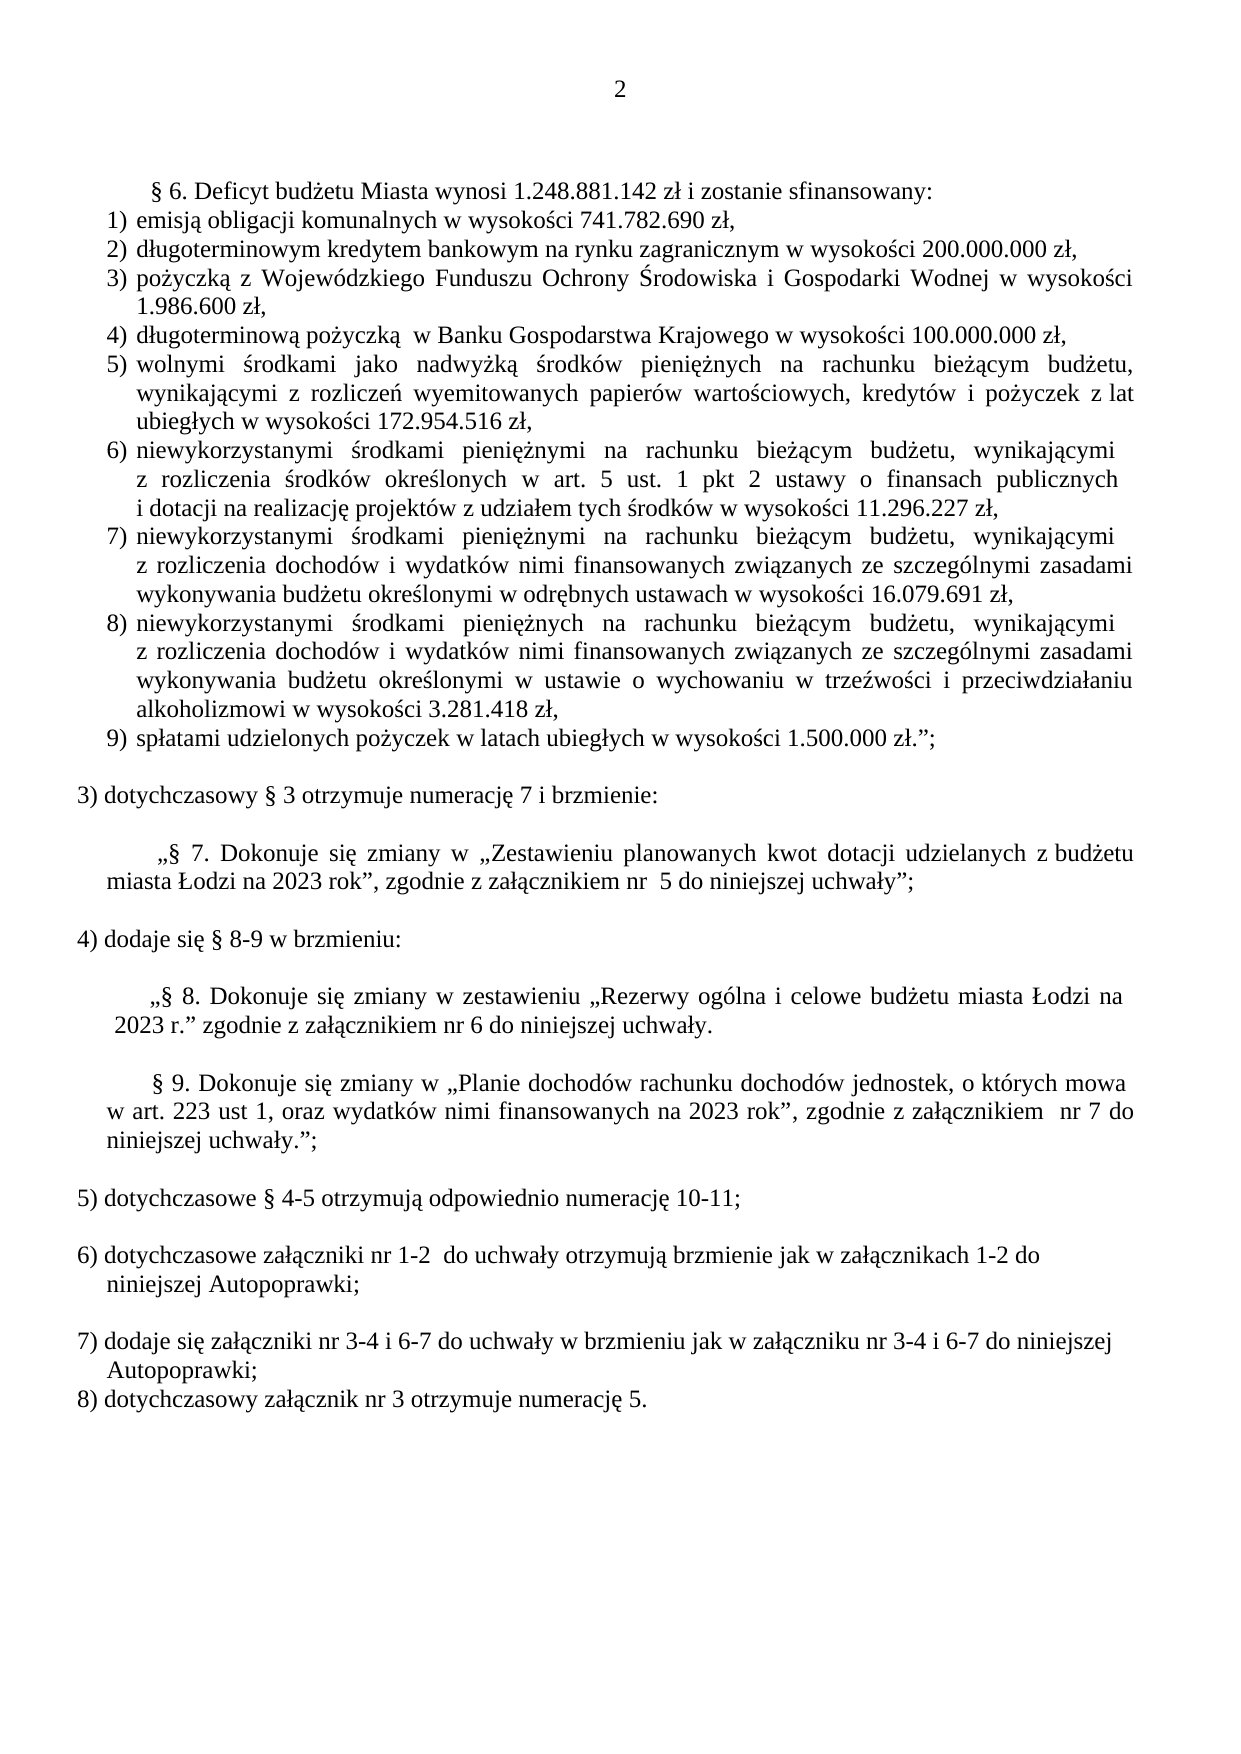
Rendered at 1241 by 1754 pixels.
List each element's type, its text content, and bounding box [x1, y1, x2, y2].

text 7) dodaje się załączniki nr 3-4 i 6-7 do uchwały w brzmieniu jak w załączniku nr 3-4 i 6-7 do niniejszej Autopoprawki; [77, 1326, 1134, 1384]
list długoterminową pożyczką w Banku Gospodarstwa Krajowego w wysokości 100.000.000 zł, [106, 320, 1134, 349]
text 4) dodaje się § 8-9 w brzmieniu: [77, 924, 1134, 953]
list wolnymi środkami jako nadwyżką środków pieniężnych na rachunku bieżącym budżetu, wynikającymi z rozliczeń wyemitowanych papierów wartościowych, kredytów i pożyczek z lat ubiegłych w wysokości 172.954.516 zł, [106, 349, 1134, 435]
list spłatami udzielonych pożyczek w latach ubiegłych w wysokości 1.500.000 zł.”; [106, 723, 1134, 751]
text 6) dotychczasowe załączniki nr 1-2 do uchwały otrzymują brzmienie jak w załącznikach 1-2 do niniejszej Autopoprawki; [77, 1240, 1134, 1298]
text § 9. Dokonuje się zmiany w „Planie dochodów rachunku dochodów jednostek, o których mowa w art. 223 ust 1, oraz wydatków nimi finansowanych na 2023 rok”, zgodnie z załącznikiem nr 7 do niniejszej uchwały.”; [106, 1068, 1134, 1154]
list niewykorzystanymi środkami pieniężnych na rachunku bieżącym budżetu, wynikającymi z rozliczenia dochodów i wydatków nimi finansowanych związanych ze szczególnymi zasadami wykonywania budżetu określonymi w ustawie o wychowaniu w trzeźwości i przeciwdziałaniu alkoholizmowi w wysokości 3.281.418 zł, [106, 608, 1134, 723]
list długoterminowym kredytem bankowym na rynku zagranicznym w wysokości 200.000.000 zł, [106, 234, 1134, 263]
text „§ 8. Dokonuje się zmiany w zestawieniu „Rezerwy ogólna i celowe budżetu miasta Łodzi na 2023 r.” zgodnie z załącznikiem nr 6 do niniejszej uchwały. [114, 981, 1134, 1039]
text § 6. Deficyt budżetu Miasta wynosi 1.248.881.142 zł i zostanie sfinansowany: [106, 176, 1134, 205]
list niewykorzystanymi środkami pieniężnymi na rachunku bieżącym budżetu, wynikającymi z rozliczenia dochodów i wydatków nimi finansowanych związanych ze szczególnymi zasadami wykonywania budżetu określonymi w odrębnych ustawach w wysokości 16.079.691 zł, [106, 521, 1134, 608]
list pożyczką z Wojewódzkiego Funduszu Ochrony Środowiska i Gospodarki Wodnej w wysokości 1.986.600 zł, [106, 263, 1134, 320]
text 3) dotychczasowy § 3 otrzymuje numerację 7 i brzmienie: [77, 780, 1134, 809]
list niewykorzystanymi środkami pieniężnymi na rachunku bieżącym budżetu, wynikającymi z rozliczenia środków określonych w art. 5 ust. 1 pkt 2 ustawy o finansach publicznych i dotacji na realizację projektów z udziałem tych środków w wysokości 11.296.227 zł, [106, 435, 1134, 521]
text 5) dotychczasowe § 4-5 otrzymują odpowiednio numerację 10-11; [77, 1183, 1134, 1211]
text 8) dotychczasowy załącznik nr 3 otrzymuje numerację 5. [77, 1384, 1134, 1413]
text „§ 7. Dokonuje się zmiany w „Zestawieniu planowanych kwot dotacji udzielanych z budżetu miasta Łodzi na 2023 rok”, zgodnie z załącznikiem nr 5 do niniejszej uchwały”; [106, 838, 1134, 895]
list emisją obligacji komunalnych w wysokości 741.782.690 zł, [106, 205, 1134, 234]
